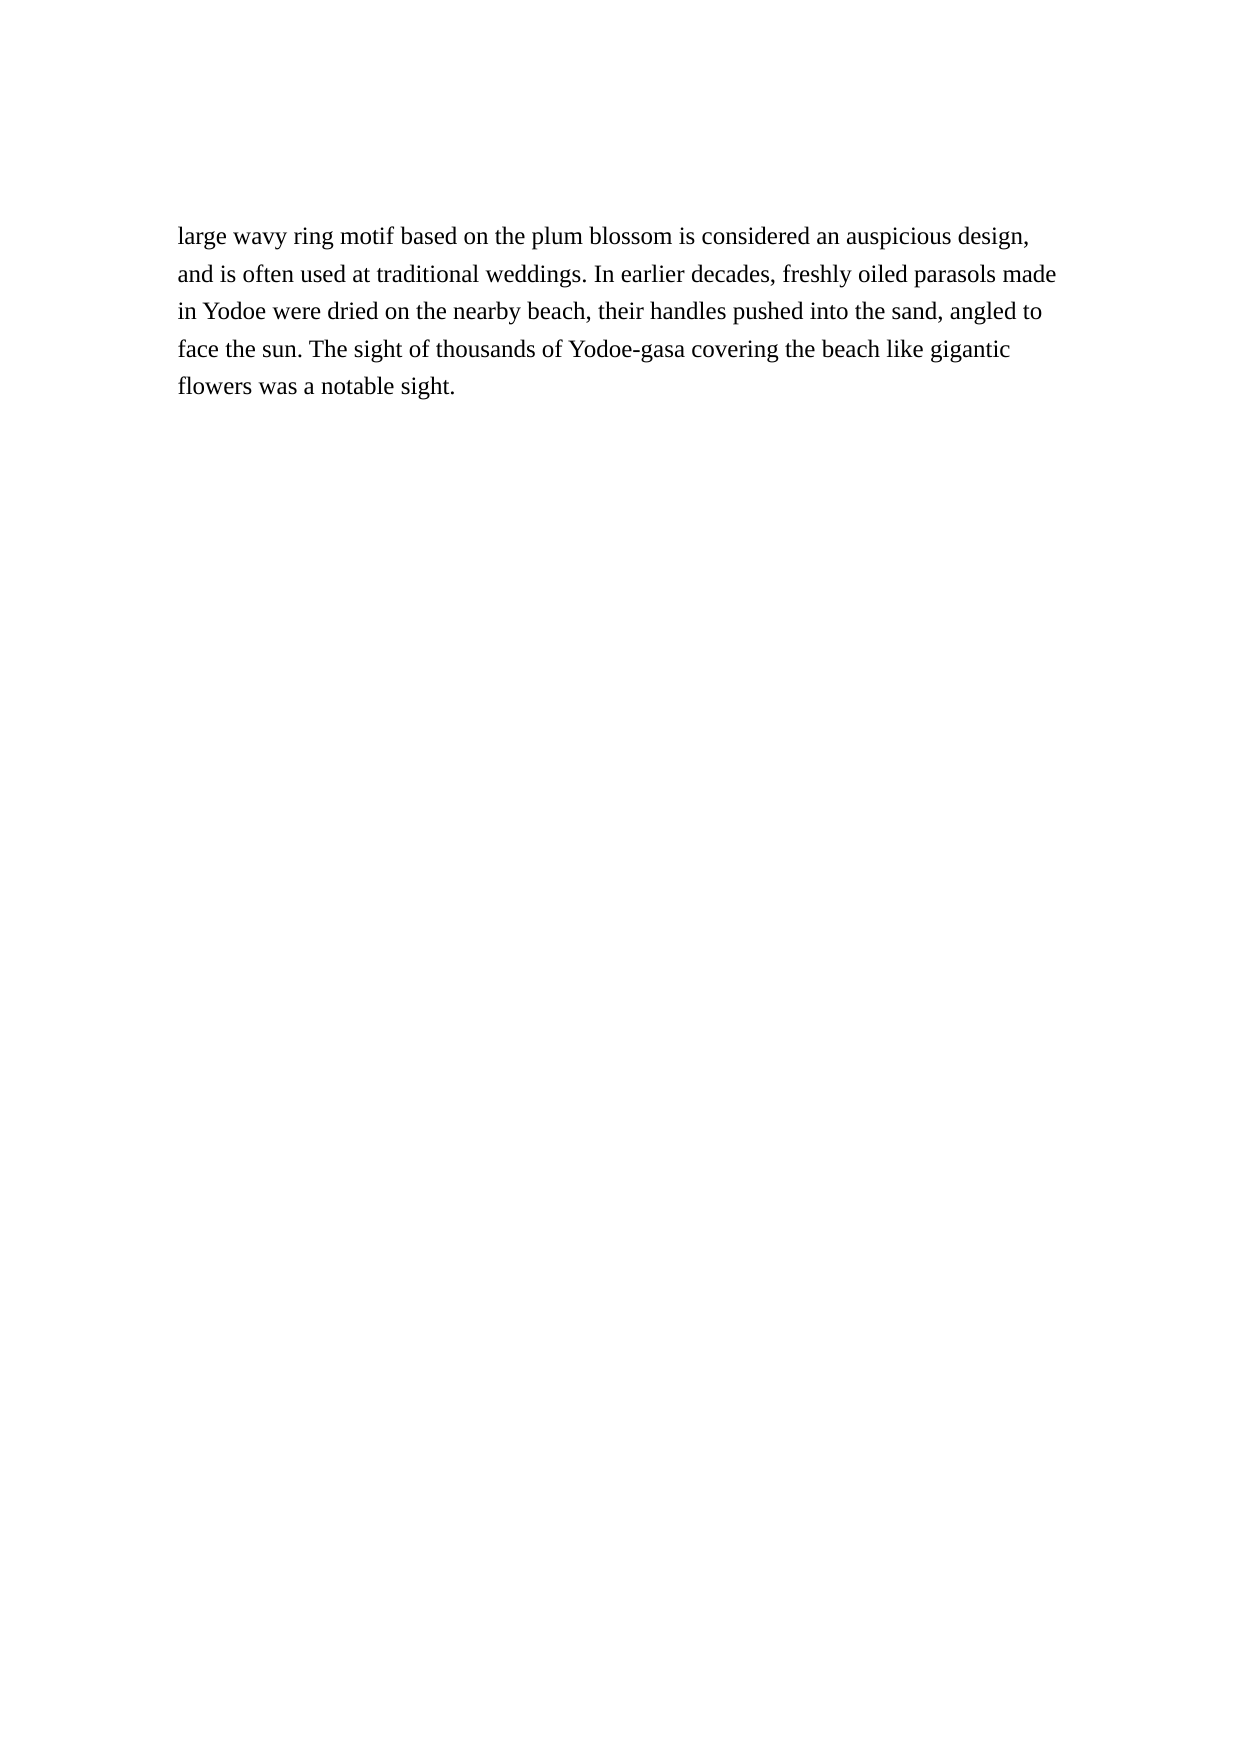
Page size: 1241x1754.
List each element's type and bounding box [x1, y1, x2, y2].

text [177, 217, 1063, 404]
